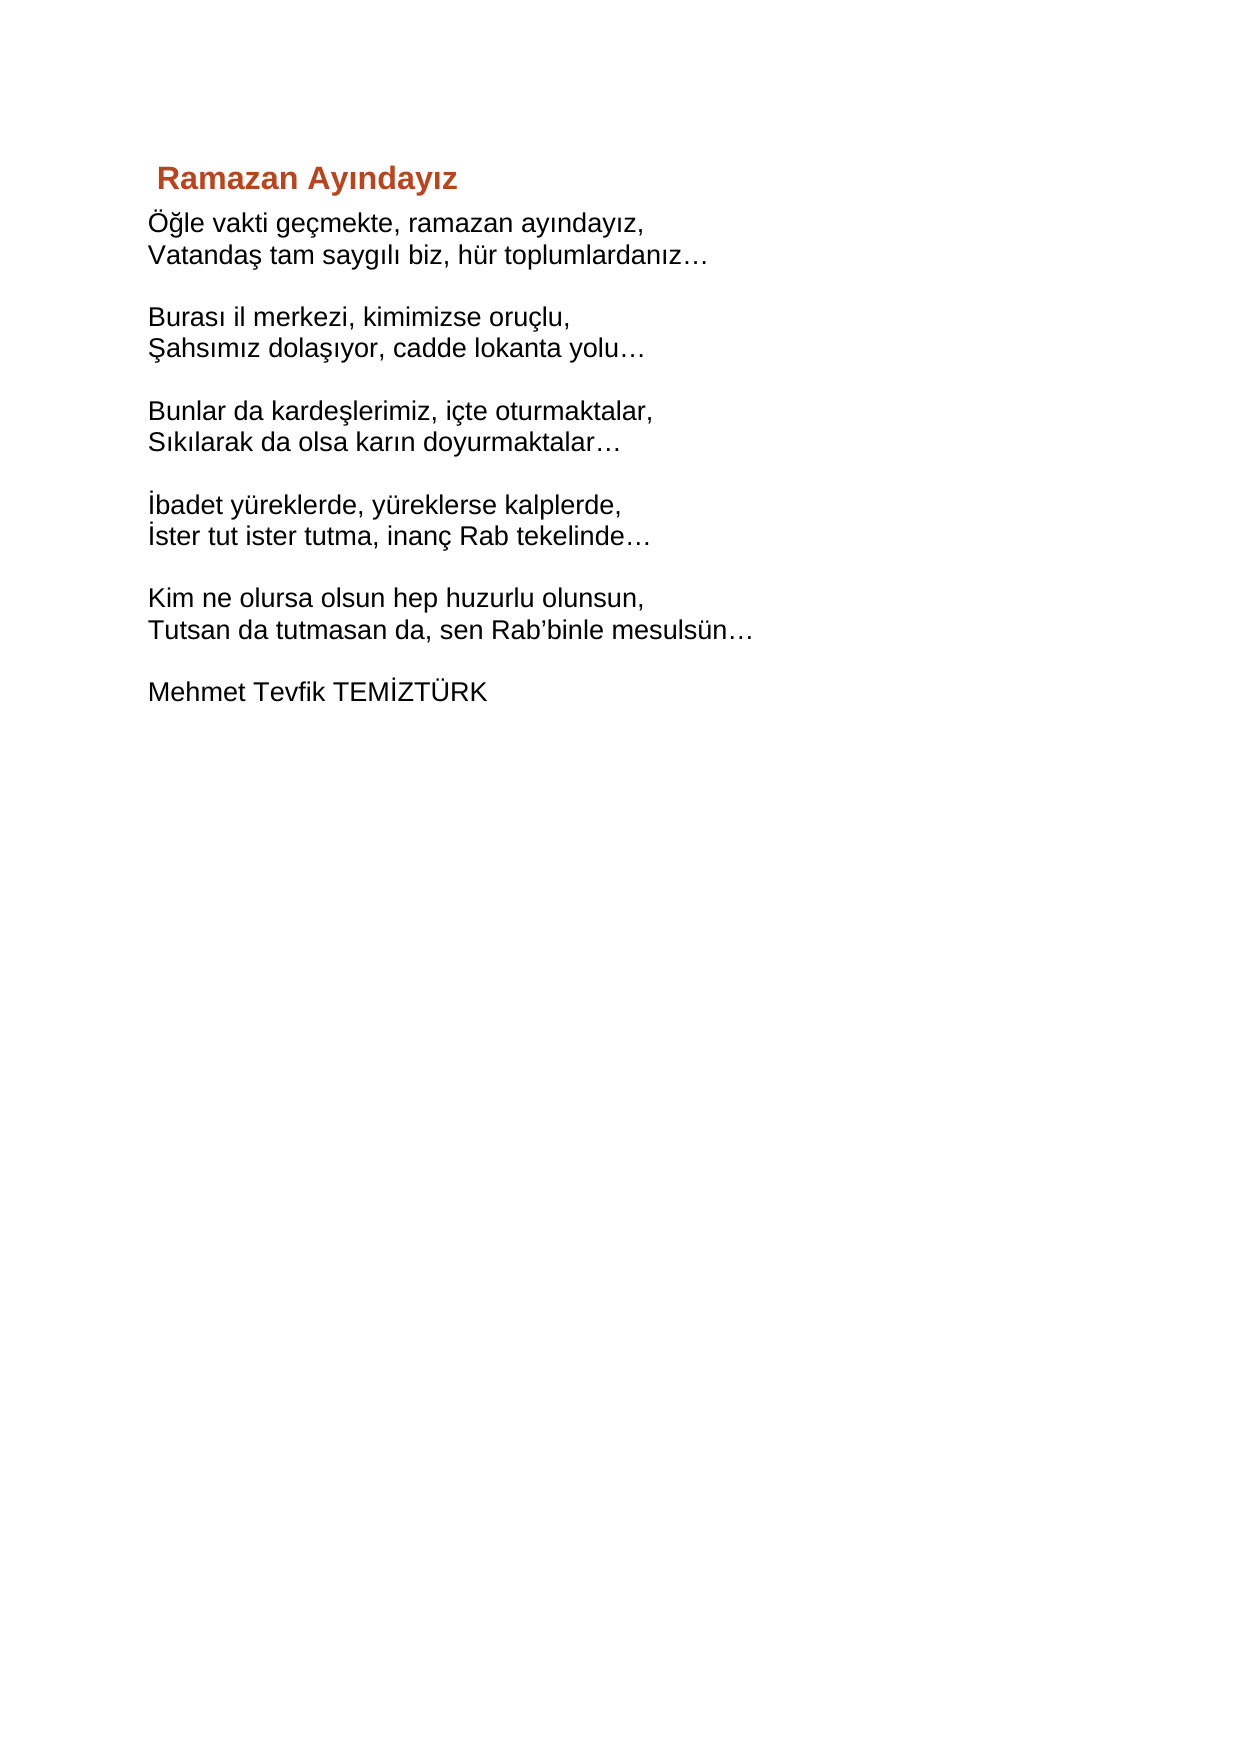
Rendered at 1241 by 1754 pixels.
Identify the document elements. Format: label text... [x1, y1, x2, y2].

text Ramazan Ayındayız [148, 159, 1093, 196]
text Öğle vakti geçmekte, ramazan ayındayız, Vatandaş tam saygılı biz, hür toplumlardanız… Burası il merkezi, kimimizse oruçlu, Şahsımız dolaşıyor, cadde lokanta yolu… Bunlar da kardeşlerimiz, içte oturmaktalar, Sıkılarak da olsa karın doyurmaktalar… İbadet yüreklerde, yüreklerse kalplerde, İster tut ister tutma, inanç Rab tekelinde… Kim ne olursa olsun hep huzurlu olunsun, Tutsan da tutmasan da, sen Rab’binle mesulsün… Mehmet Tevfik TEMİZTÜRK [148, 207, 1093, 707]
